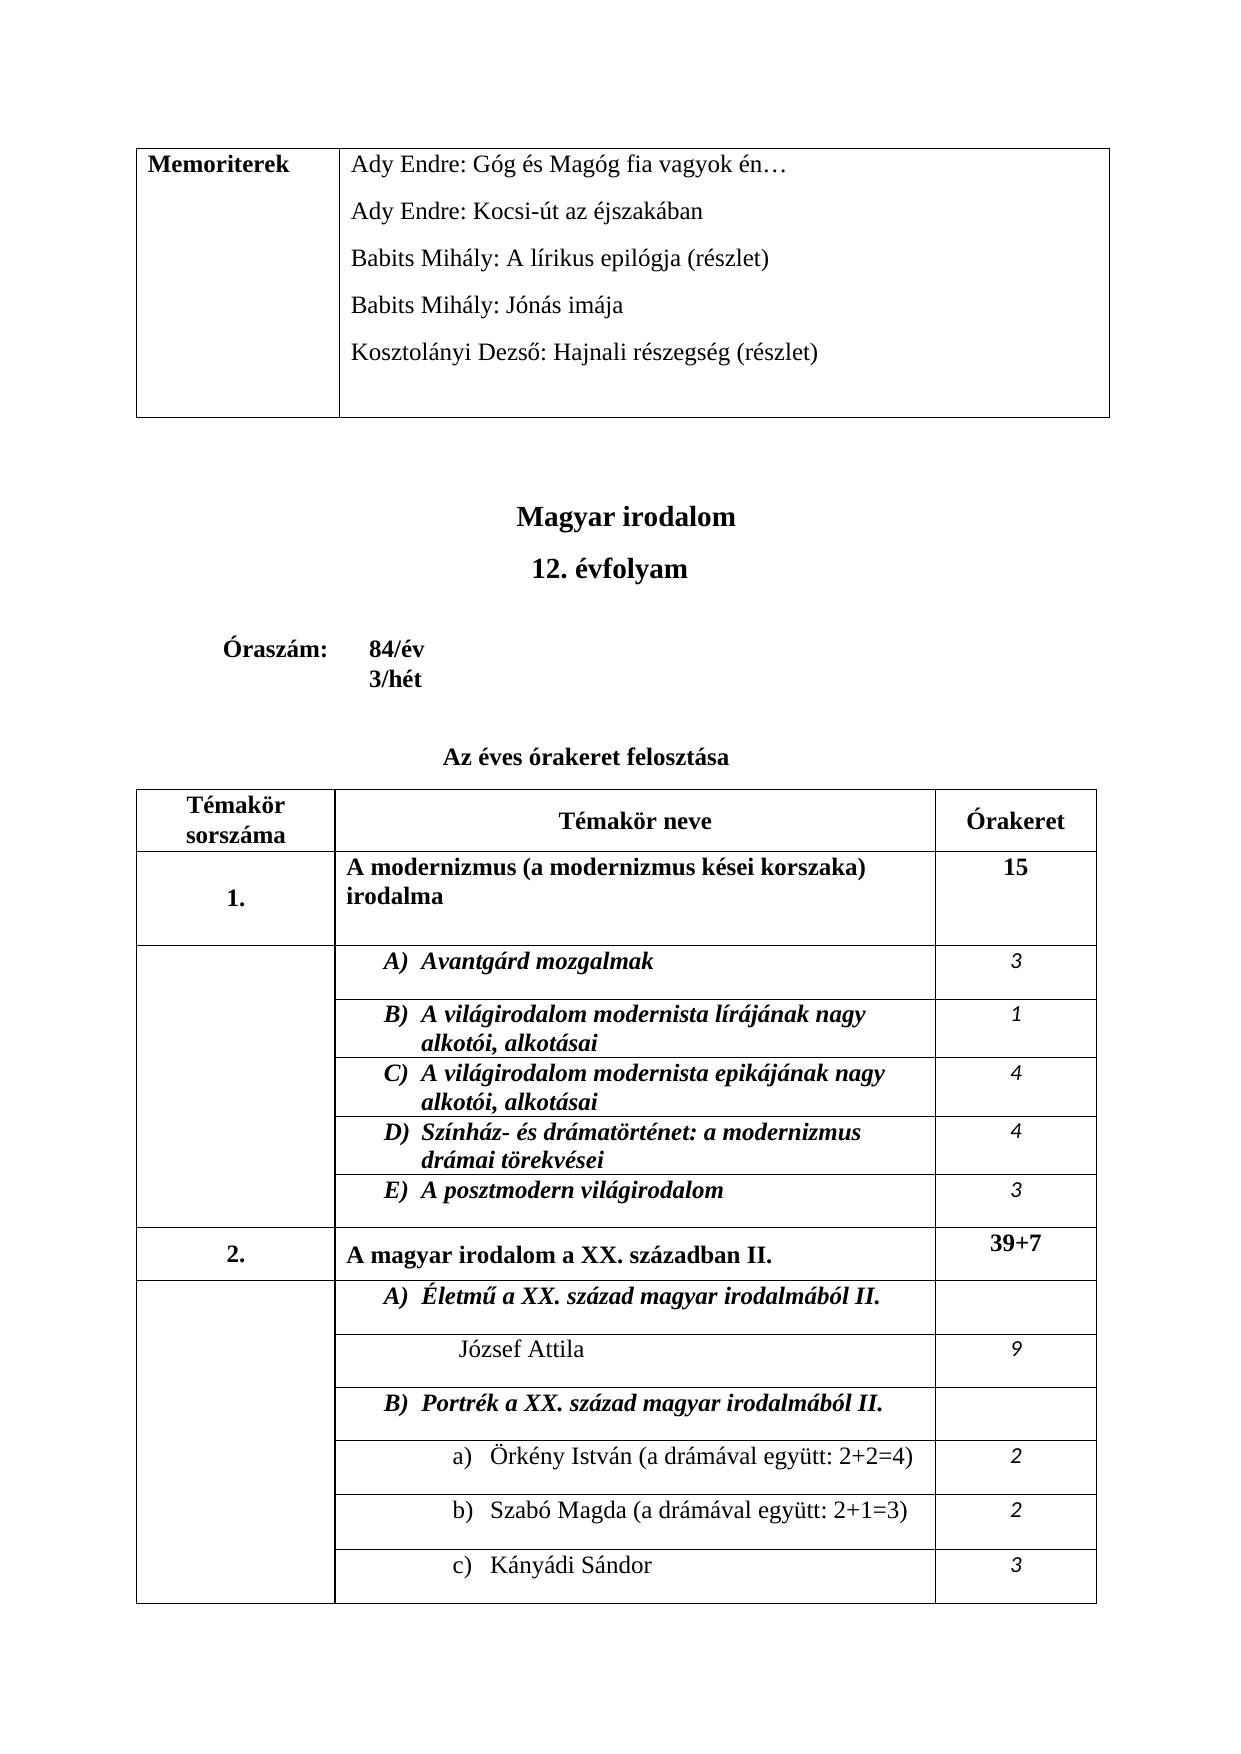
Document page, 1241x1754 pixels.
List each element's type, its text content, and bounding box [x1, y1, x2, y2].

table_cell 15 [936, 852, 1096, 945]
text Óraszám: 84/év [223, 634, 1093, 663]
table_cell Portrék a XX. század magyar irodalmából II. [336, 1388, 935, 1440]
table_cell 3 [936, 1175, 1096, 1227]
table_cell 1. [137, 852, 334, 945]
table_cell 9 [936, 1335, 1096, 1387]
table_cell Életmű a XX. század magyar irodalmából II. [336, 1281, 935, 1333]
text 12. évfolyam [444, 552, 1093, 585]
table_cell A magyar irodalom a XX. században II. [336, 1228, 935, 1280]
table_cell [137, 1281, 334, 1603]
table_cell József Attila [336, 1335, 935, 1387]
table_cell 3 [936, 1550, 1096, 1603]
table_cell A posztmodern világirodalom [336, 1175, 935, 1227]
table_cell 3 [936, 946, 1096, 998]
text Magyar irodalom [443, 499, 1093, 533]
table_cell [137, 946, 334, 1227]
table_cell 2 [936, 1495, 1096, 1549]
table_cell [936, 1388, 1096, 1440]
table_header Témakör neve [336, 790, 935, 851]
table_cell Szabó Magda (a drámával együtt: 2+1=3) [336, 1495, 935, 1549]
table_cell 39+7 [936, 1228, 1096, 1280]
text Az éves órakeret felosztása [370, 742, 1093, 771]
table_cell Örkény István (a drámával együtt: 2+2=4) [336, 1441, 935, 1494]
table_cell 4 [936, 1058, 1096, 1116]
table_cell Avantgárd mozgalmak [336, 946, 935, 998]
table_cell A modernizmus (a modernizmus kései korszaka) irodalma [336, 852, 935, 945]
table_cell 2. [137, 1228, 334, 1280]
table_cell 4 [936, 1117, 1096, 1174]
table_cell 2 [936, 1441, 1096, 1494]
table_cell A világirodalom modernista lírájának nagy alkotói, alkotásai [336, 1000, 935, 1057]
table_cell [936, 1281, 1096, 1333]
table_cell Színház- és drámatörténet: a modernizmus drámai törekvései [336, 1117, 935, 1174]
table_cell Kányádi Sándor [336, 1550, 935, 1603]
table_cell 1 [936, 1000, 1096, 1057]
table_cell A világirodalom modernista epikájának nagy alkotói, alkotásai [336, 1058, 935, 1116]
table_header Témakör sorszáma [137, 790, 334, 851]
table_cell Memoriterek [137, 149, 339, 417]
text 3/hét [223, 664, 1093, 693]
table_header Órakeret [936, 790, 1096, 851]
table_cell Ady Endre: Góg és Magóg fia vagyok én… Ady Endre: Kocsi-út az éjszakában Babits Mihály: A lírikus epilógja (részlet) Babits Mihály: Jónás imája Kosztolányi Dezső: Hajnali részegség (részlet) [340, 149, 1109, 417]
